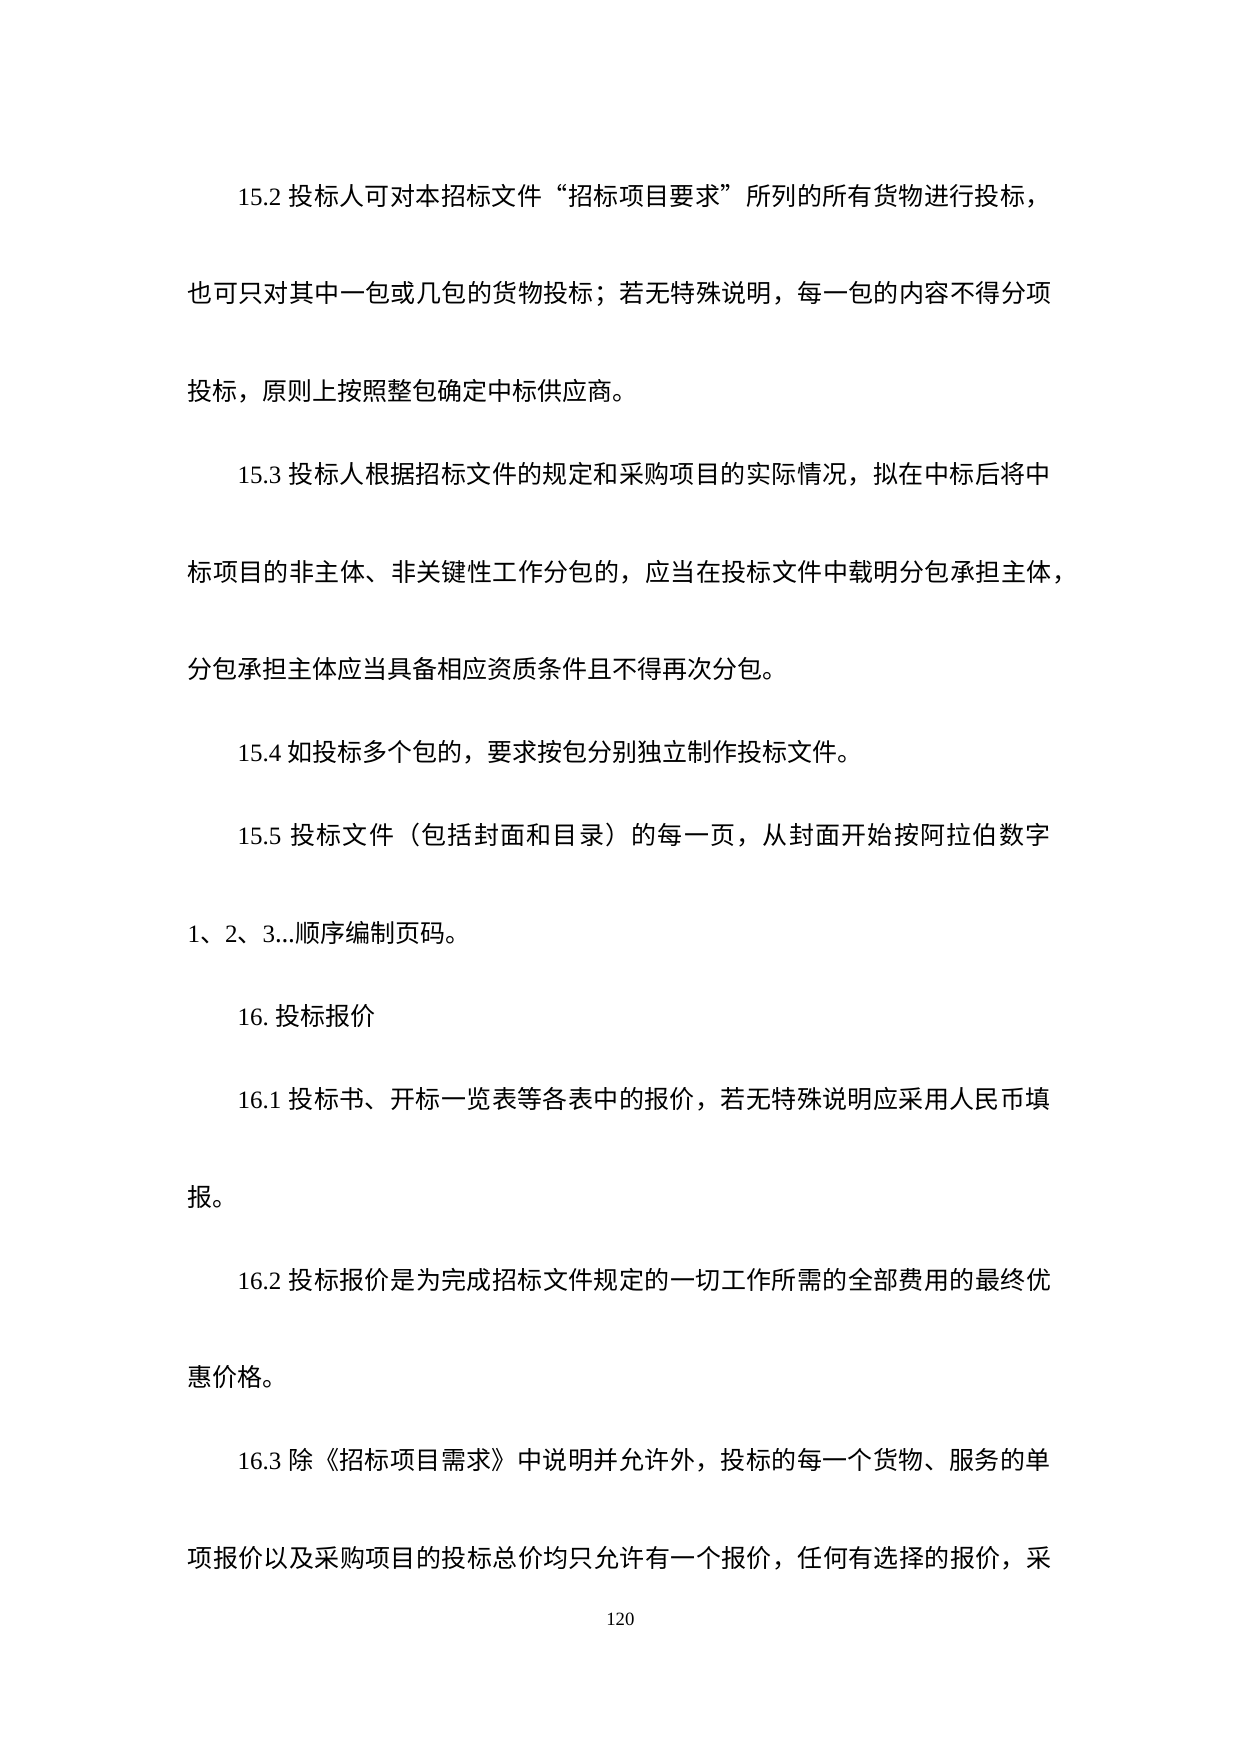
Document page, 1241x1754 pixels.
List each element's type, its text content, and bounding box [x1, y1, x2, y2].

text 16.2 投标报价是为完成招标文件规定的一切工作所需的全部费用的最终优惠价格。 [187, 1246, 1053, 1408]
text 15.4 如投标多个包的，要求按包分别独立制作投标文件。 [187, 718, 1053, 783]
text 15.2 投标人可对本招标文件“招标项目要求”所列的所有货物进行投标，也可只对其中一包或几包的货物投标；若无特殊说明，每一包的内容不得分项投标，原则上按照整包确定中标供应商。 [187, 162, 1053, 422]
text 15.5 投标文件（包括封面和目录）的每一页，从封面开始按阿拉伯数字1、2、3…顺序编制页码。 [187, 801, 1053, 964]
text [187, 1426, 1053, 1589]
text 16. 投标报价 [187, 982, 1053, 1047]
text 16.1 投标书、开标一览表等各表中的报价，若无特殊说明应采用人民币填报。 [187, 1065, 1053, 1228]
text 15.3 投标人根据招标文件的规定和采购项目的实际情况，拟在中标后将中标项目的非主体、非关键性工作分包的，应当在投标文件中载明分包承担主体，分包承担主体应当具备相应资质条件且不得再次分包。 [187, 440, 1053, 700]
